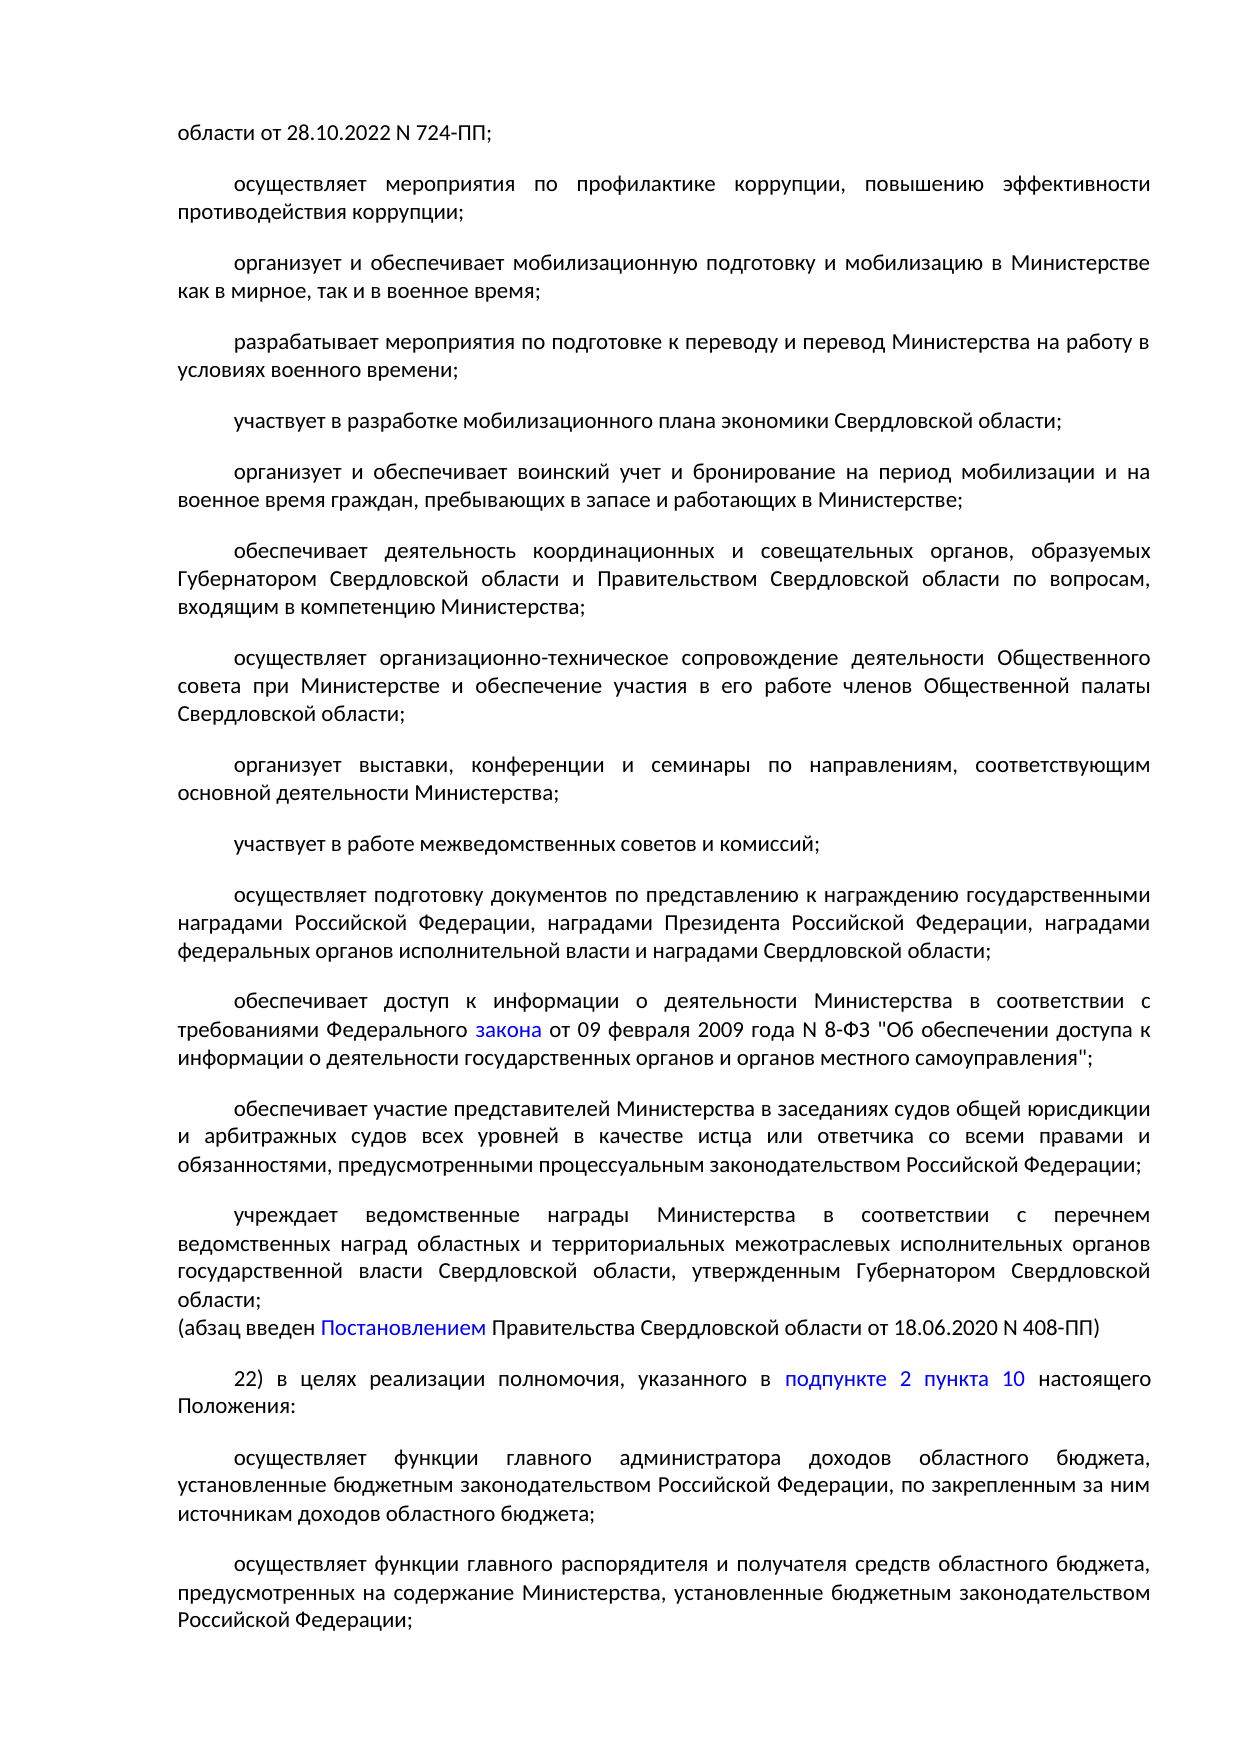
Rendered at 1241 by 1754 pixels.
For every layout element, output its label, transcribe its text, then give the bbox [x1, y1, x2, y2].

text участвует в разработке мобилизационного плана экономики Свердловской области; [177, 406, 1152, 434]
text осуществляет подготовку документов по представлению к награждению государственными наградами Российской Федерации, наградами Президента Российской Федерации, наградами федеральных органов исполнительной власти и наградами Свердловской области; [177, 880, 1152, 964]
text разрабатывает мероприятия по подготовке к переводу и перевод Министерства на работу в условиях военного времени; [177, 327, 1152, 383]
text 22) в целях реализации полномочия, указанного в подпункте 2 пункта 10 настоящего Положения: [177, 1364, 1152, 1420]
text обеспечивает участие представителей Министерства в заседаниях судов общей юрисдикции и арбитражных судов всех уровней в качестве истца или ответчика со всеми правами и обязанностями, предусмотренными процессуальным законодательством Российской Федерации; [177, 1094, 1152, 1178]
text осуществляет функции главного администратора доходов областного бюджета, установленные бюджетным законодательством Российской Федерации, по закрепленным за ним источникам доходов областного бюджета; [177, 1443, 1152, 1527]
text организует и обеспечивает воинский учет и бронирование на период мобилизации и на военное время граждан, пребывающих в запасе и работающих в Министерстве; [177, 457, 1152, 513]
text организует и обеспечивает мобилизационную подготовку и мобилизацию в Министерстве как в мирное, так и в военное время; [177, 248, 1152, 304]
text обеспечивает деятельность координационных и совещательных органов, образуемых Губернатором Свердловской области и Правительством Свердловской области по вопросам, входящим в компетенцию Министерства; [177, 536, 1152, 620]
text осуществляет функции главного распорядителя и получателя средств областного бюджета, предусмотренных на содержание Министерства, установленные бюджетным законодательством Российской Федерации; [177, 1549, 1152, 1634]
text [177, 118, 1152, 146]
text учреждает ведомственные награды Министерства в соответствии с перечнем ведомственных наград областных и территориальных межотраслевых исполнительных органов государственной власти Свердловской области, утвержденным Губернатором Свердловской области; [177, 1201, 1152, 1313]
text осуществляет организационно-техническое сопровождение деятельности Общественного совета при Министерстве и обеспечение участия в его работе членов Общественной палаты Свердловской области; [177, 643, 1152, 727]
text осуществляет мероприятия по профилактике коррупции, повышению эффективности противодействия коррупции; [177, 169, 1152, 225]
text участвует в работе межведомственных советов и комиссий; [177, 829, 1152, 857]
text организует выставки, конференции и семинары по направлениям, соответствующим основной деятельности Министерства; [177, 750, 1152, 806]
text (абзац введен Постановлением Правительства Свердловской области от 18.06.2020 N 408-ПП) [177, 1313, 1152, 1341]
text обеспечивает доступ к информации о деятельности Министерства в соответствии с требованиями Федерального закона от 09 февраля 2009 года N 8-ФЗ "Об обеспечении доступа к информации о деятельности государственных органов и органов местного самоуправления"; [177, 987, 1152, 1071]
